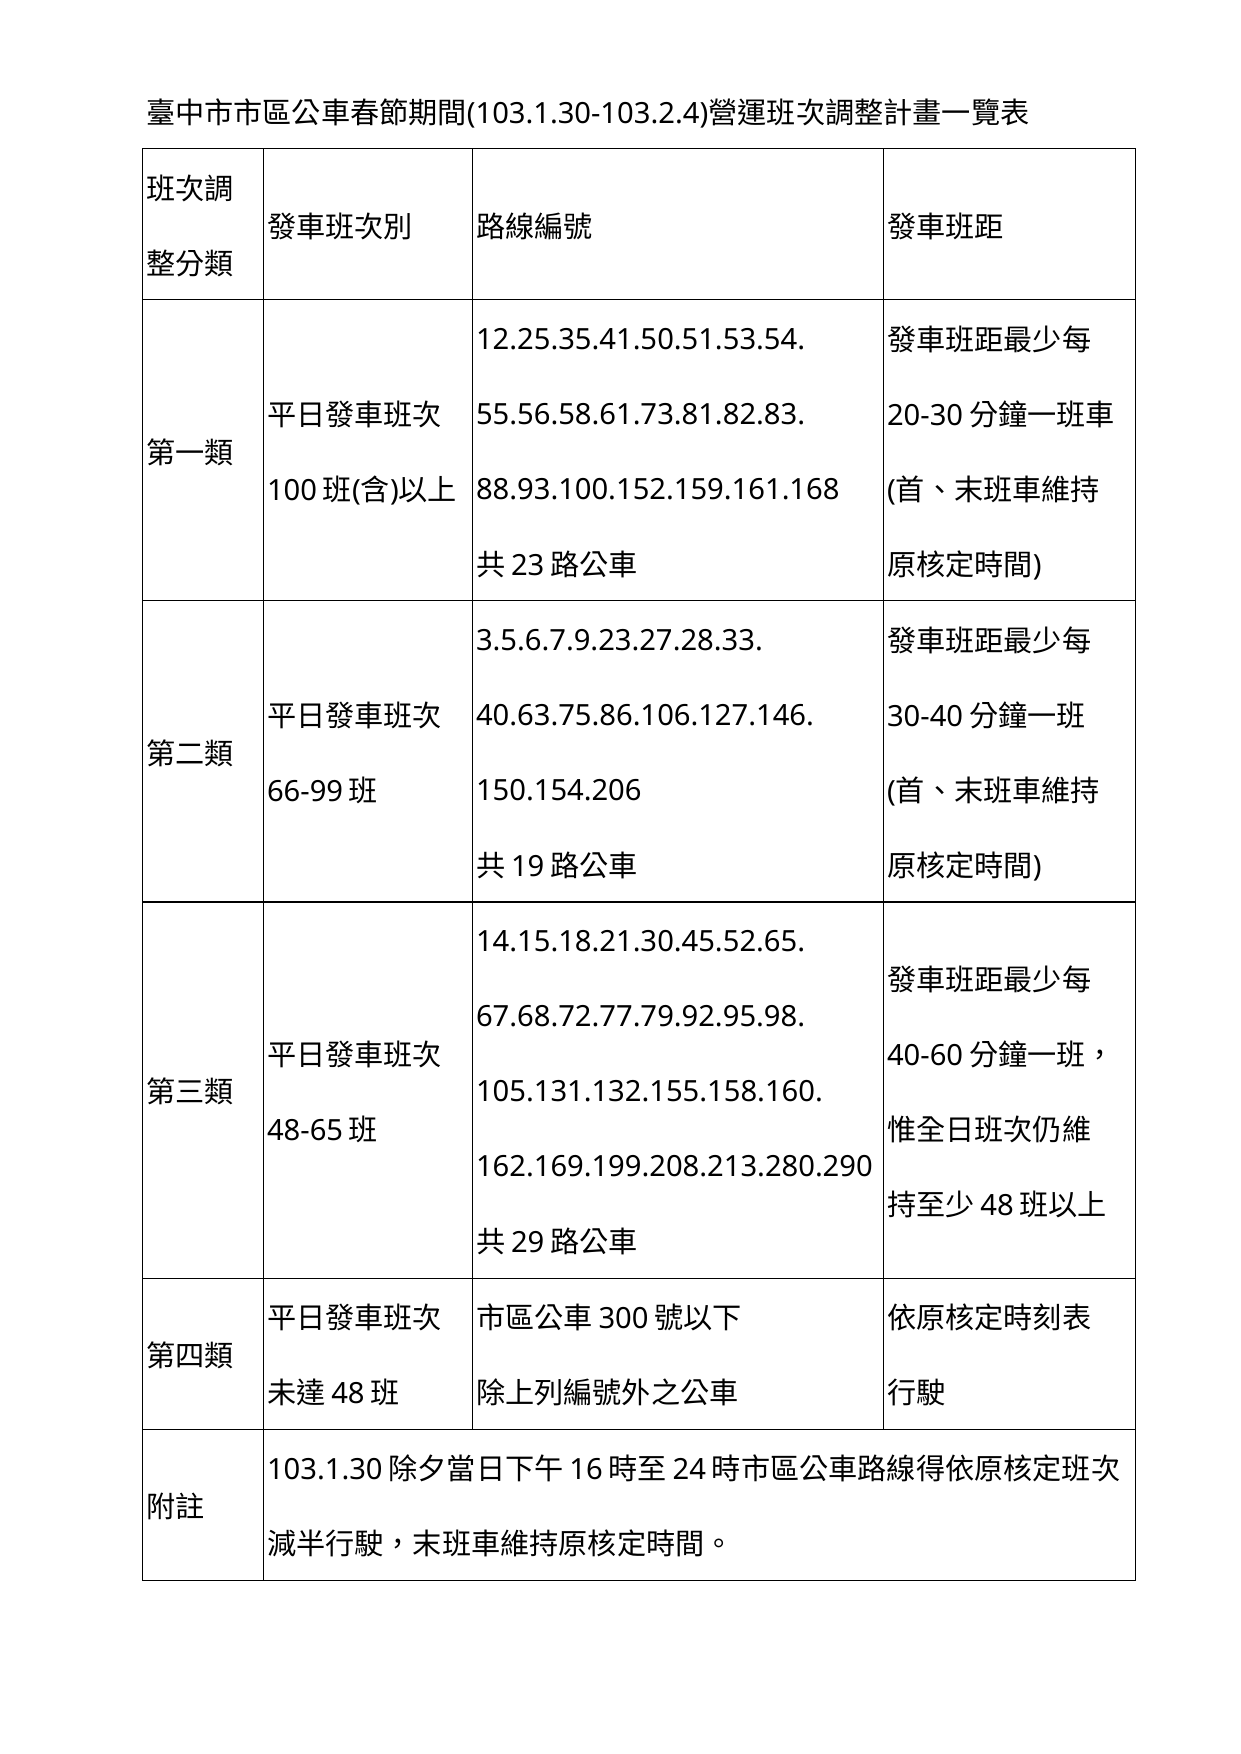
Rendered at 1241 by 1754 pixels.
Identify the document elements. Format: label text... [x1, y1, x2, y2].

table_cell 依原核定時刻表 行駛 [884, 1279, 1135, 1428]
table_cell 發車班距最少每40-60分鐘一班， 惟全日班次仍維 持至少48班以上 [884, 903, 1135, 1277]
table_cell 發車班距最少每20-30分鐘一班車 (首、末班車維持 原核定時間) [884, 300, 1135, 600]
table_cell 平日發車班次 66-99班 [264, 601, 472, 901]
table_cell 發車班距最少每30-40分鐘一班 (首、末班車維持 原核定時間) [884, 601, 1135, 901]
table_cell 14.15.18.21.30.45.52.65. 67.68.72.77.79.92.95.98. 105.131.132.155.158.160. 162.169.199.208.213.280.290 共29路公車 [473, 903, 883, 1277]
table_cell 路線編號 [473, 149, 883, 299]
table_cell 103.1.30除夕當日下午16時至24時市區公車路線得依原核定班次 減半行駛，末班車維持原核定時間。 [264, 1430, 1135, 1579]
table_cell 12.25.35.41.50.51.53.54. 55.56.58.61.73.81.82.83. 88.93.100.152.159.161.168 共23路公車 [473, 300, 883, 600]
table_cell 平日發車班次未達48班 [264, 1279, 472, 1428]
table_cell 第二類 [143, 601, 263, 901]
table_cell 平日發車班次 48-65班 [264, 903, 472, 1277]
table_cell 發車班距 [884, 149, 1135, 299]
table_cell 第四類 [143, 1279, 263, 1428]
table_cell 發車班次別 [264, 149, 472, 299]
table_cell 第三類 [143, 903, 263, 1277]
table_cell 附註 [143, 1430, 263, 1579]
table_header 臺中市市區公車春節期間(103.1.30-103.2.4)營運班次調整計畫一覽表 [143, 73, 1135, 148]
table_cell .7.9.23.27.28.33. 40.63.75.86.106.127.146. 150.154.206 共19路公車 [473, 601, 883, 901]
table_cell 班次調 整分類 [143, 149, 263, 299]
table_cell 第一類 [143, 300, 263, 600]
table_cell 市區公車300號以下 除上列編號外之公車 [473, 1279, 883, 1428]
table_cell 平日發車班次 100班(含)以上 [264, 300, 472, 600]
